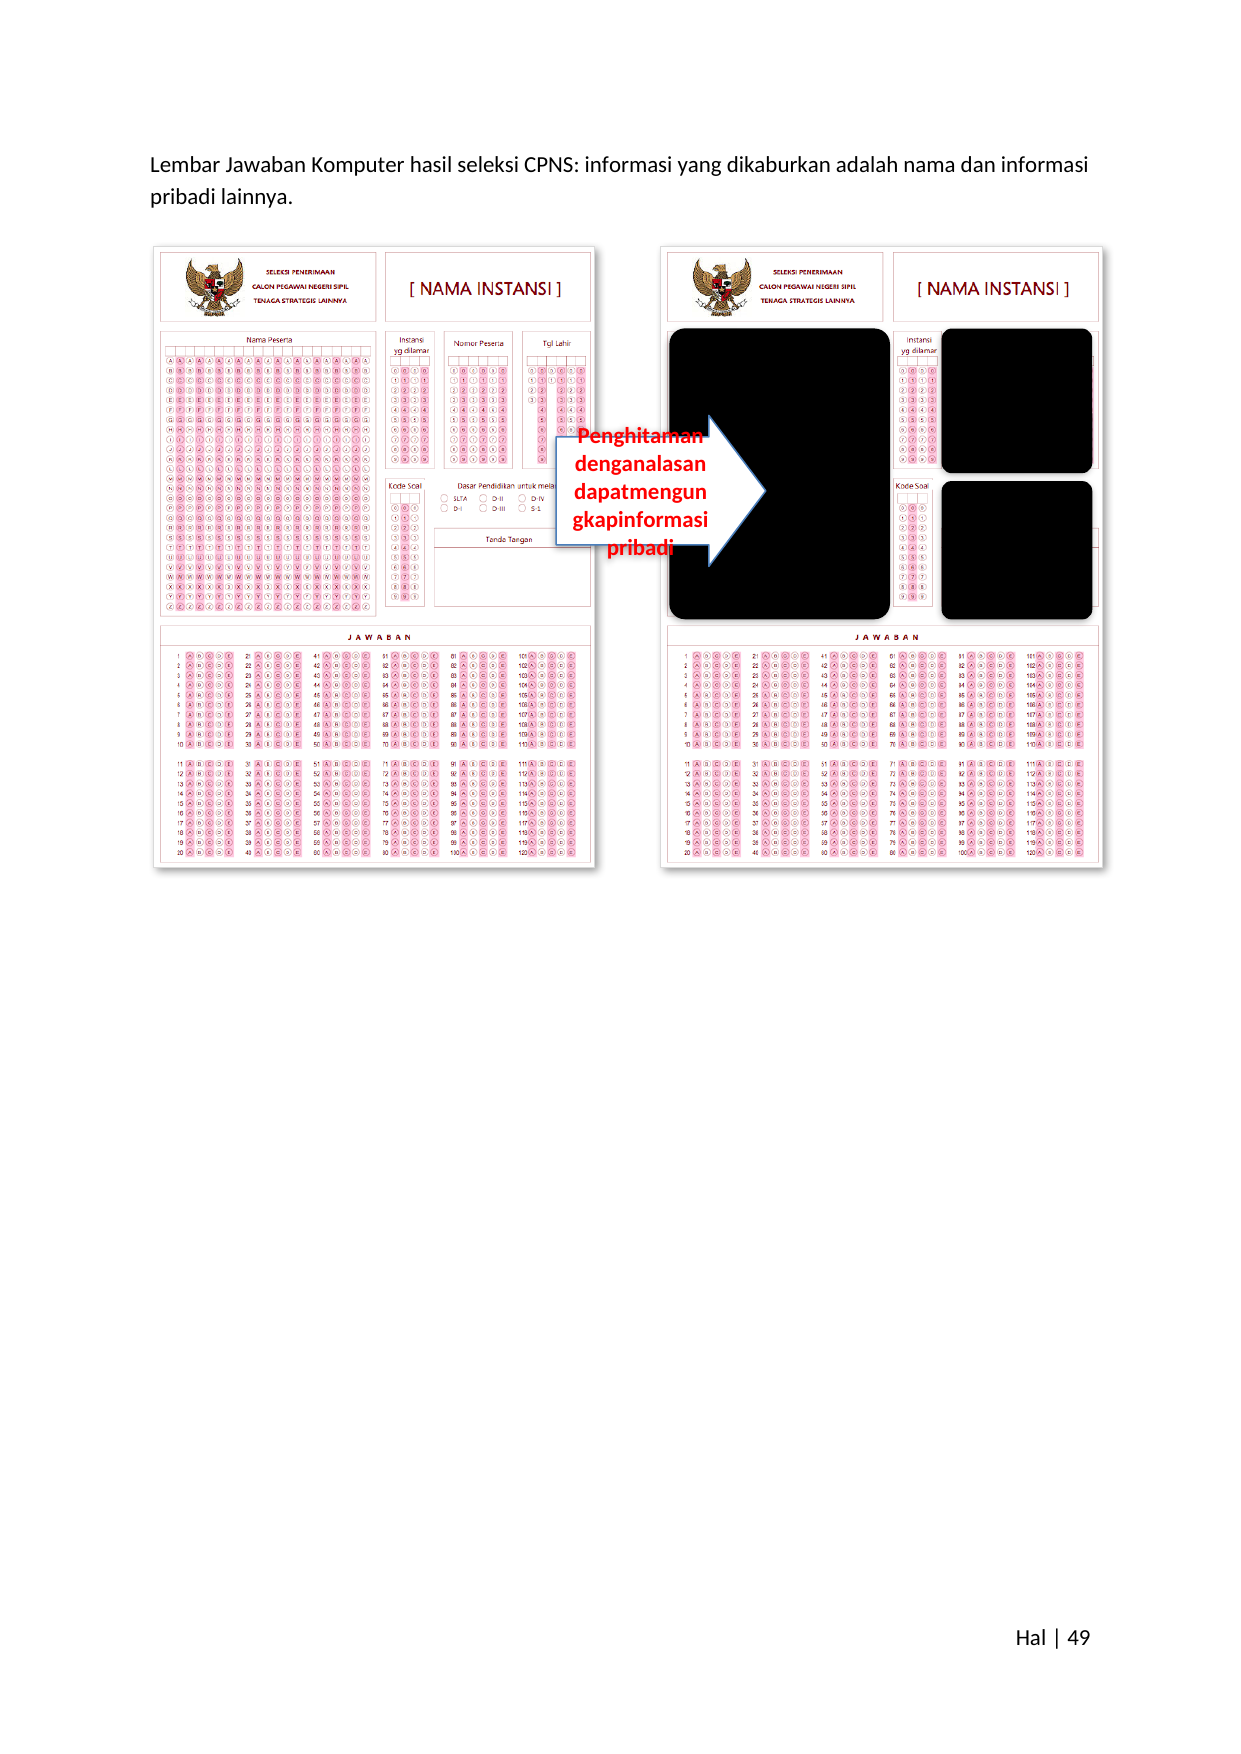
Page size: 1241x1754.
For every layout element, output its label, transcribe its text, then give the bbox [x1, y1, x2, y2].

text Lembar Jawaban Komputer hasil seleksi CPNS: informasi yang dikaburkan adalah nama dan informasi pribadi lainnya. [150, 150, 1090, 210]
picture [661, 247, 1102, 867]
picture [154, 247, 594, 867]
